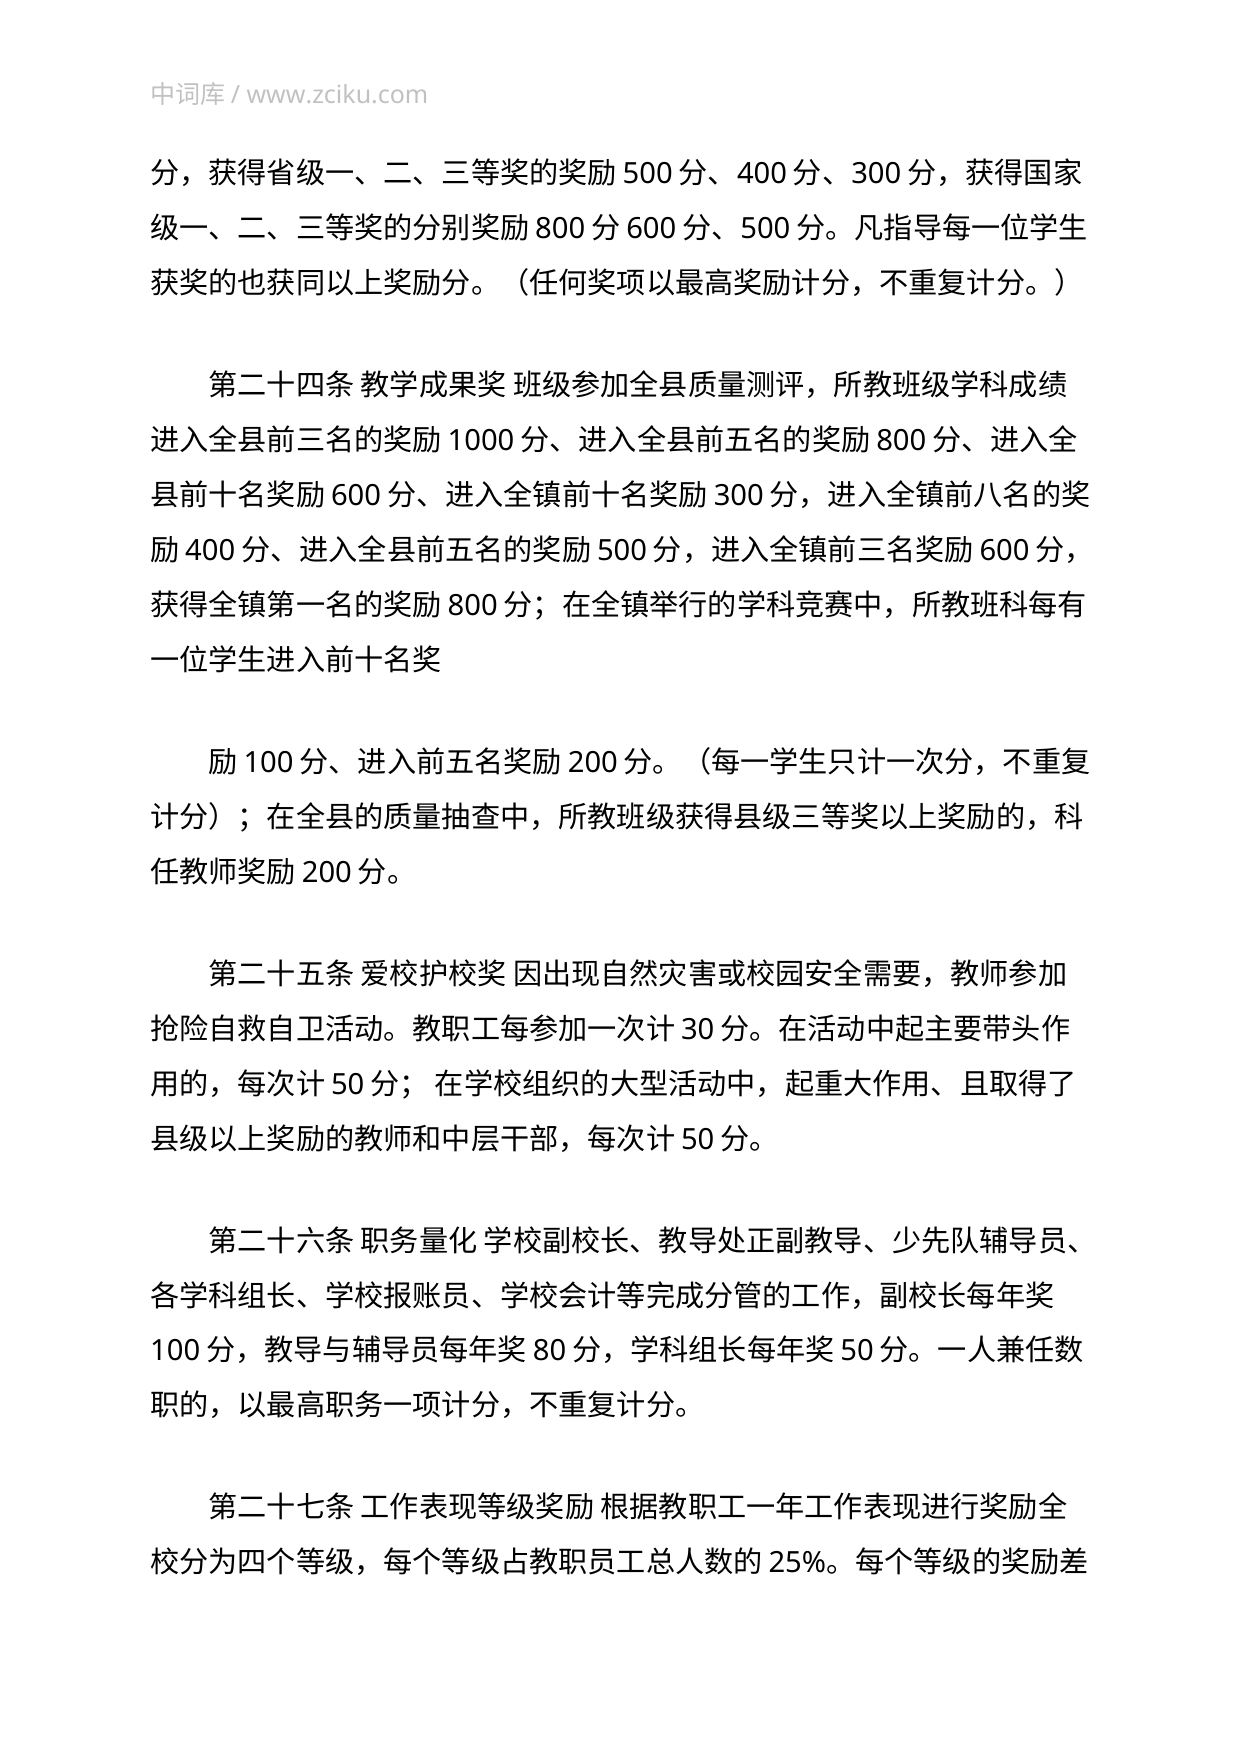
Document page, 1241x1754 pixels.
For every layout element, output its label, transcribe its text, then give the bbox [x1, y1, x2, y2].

text 励100分、进入前五名奖励200分。（每一学生只计一次分，不重复计分）；在全县的质量抽查中，所教班级获得县级三等奖以上奖励的，科任教师奖励200分。 [150, 738, 1090, 891]
text 第二十四条 教学成果奖 班级参加全县质量测评，所教班级学科成绩进入全县前三名的奖励1000分、进入全县前五名的奖励800分、进入全县前十名奖励600分、进入全镇前十名奖励300分，进入全镇前八名的奖励400分、进入全县前五名的奖励500分，进入全镇前三名奖励600分，获得全镇第一名的奖励800分；在全镇举行的学科竞赛中，所教班科每有一位学生进入前十名奖 [150, 362, 1090, 679]
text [150, 1484, 1090, 1581]
text 第二十五条 爱校护校奖 因出现自然灾害或校园安全需要，教师参加抢险自救自卫活动。教职工每参加一次计30分。在活动中起主要带头作用的，每次计50分； 在学校组织的大型活动中，起重大作用、且取得了县级以上奖励的教师和中层干部，每次计50分。 [150, 950, 1090, 1158]
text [150, 150, 1090, 302]
text 第二十六条 职务量化 学校副校长、教导处正副教导、少先队辅导员、各学科组长、学校报账员、学校会计等完成分管的工作，副校长每年奖100分，教导与辅导员每年奖80分，学科组长每年奖50分。一人兼任数职的，以最高职务一项计分，不重复计分。 [150, 1217, 1090, 1424]
